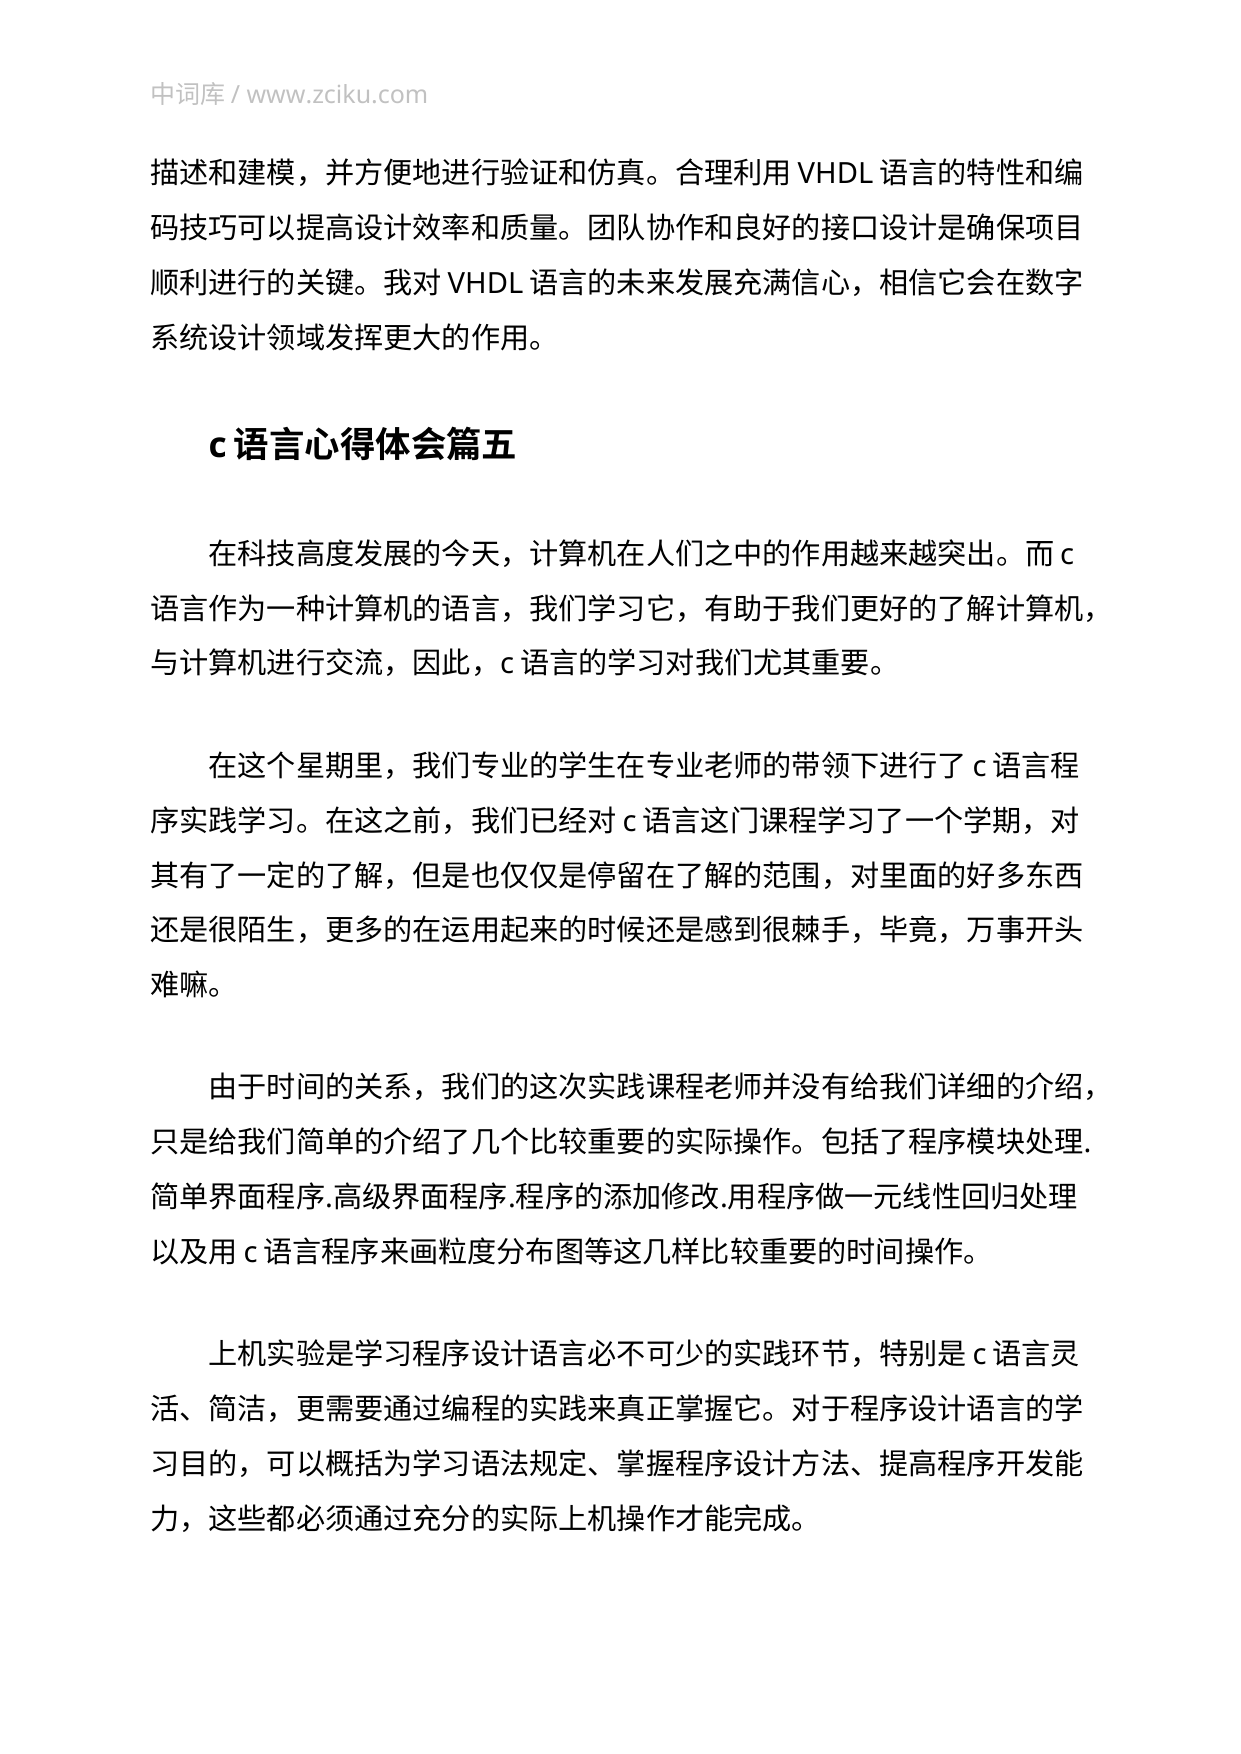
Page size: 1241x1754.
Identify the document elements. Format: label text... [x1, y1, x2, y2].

text 由于时间的关系，我们的这次实践课程老师并没有给我们详细的介绍，只是给我们简单的介绍了几个比较重要的实际操作。包括了程序模块处理.简单界面程序.高级界面程序.程序的添加修改.用程序做一元线性回归处理以及用c语言程序来画粒度分布图等这几样比较重要的时间操作。 [150, 1064, 1090, 1271]
text 在这个星期里，我们专业的学生在专业老师的带领下进行了c语言程序实践学习。在这之前，我们已经对c语言这门课程学习了一个学期，对其有了一定的了解，但是也仅仅是停留在了解的范围，对里面的好多东西还是很陌生，更多的在运用起来的时候还是感到很棘手，毕竟，万事开头难嘛。 [150, 742, 1090, 1004]
text 上机实验是学习程序设计语言必不可少的实践环节，特别是c语言灵活、简洁，更需要通过编程的实践来真正掌握它。对于程序设计语言的学习目的，可以概括为学习语法规定、掌握程序设计方法、提高程序开发能力，这些都必须通过充分的实际上机操作才能完成。 [150, 1331, 1090, 1538]
text 在科技高度发展的今天，计算机在人们之中的作用越来越突出。而c语言作为一种计算机的语言，我们学习它，有助于我们更好的了解计算机，与计算机进行交流，因此，c语言的学习对我们尤其重要。 [150, 530, 1090, 682]
text c语言心得体会篇五 [150, 417, 1090, 468]
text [150, 150, 1090, 357]
